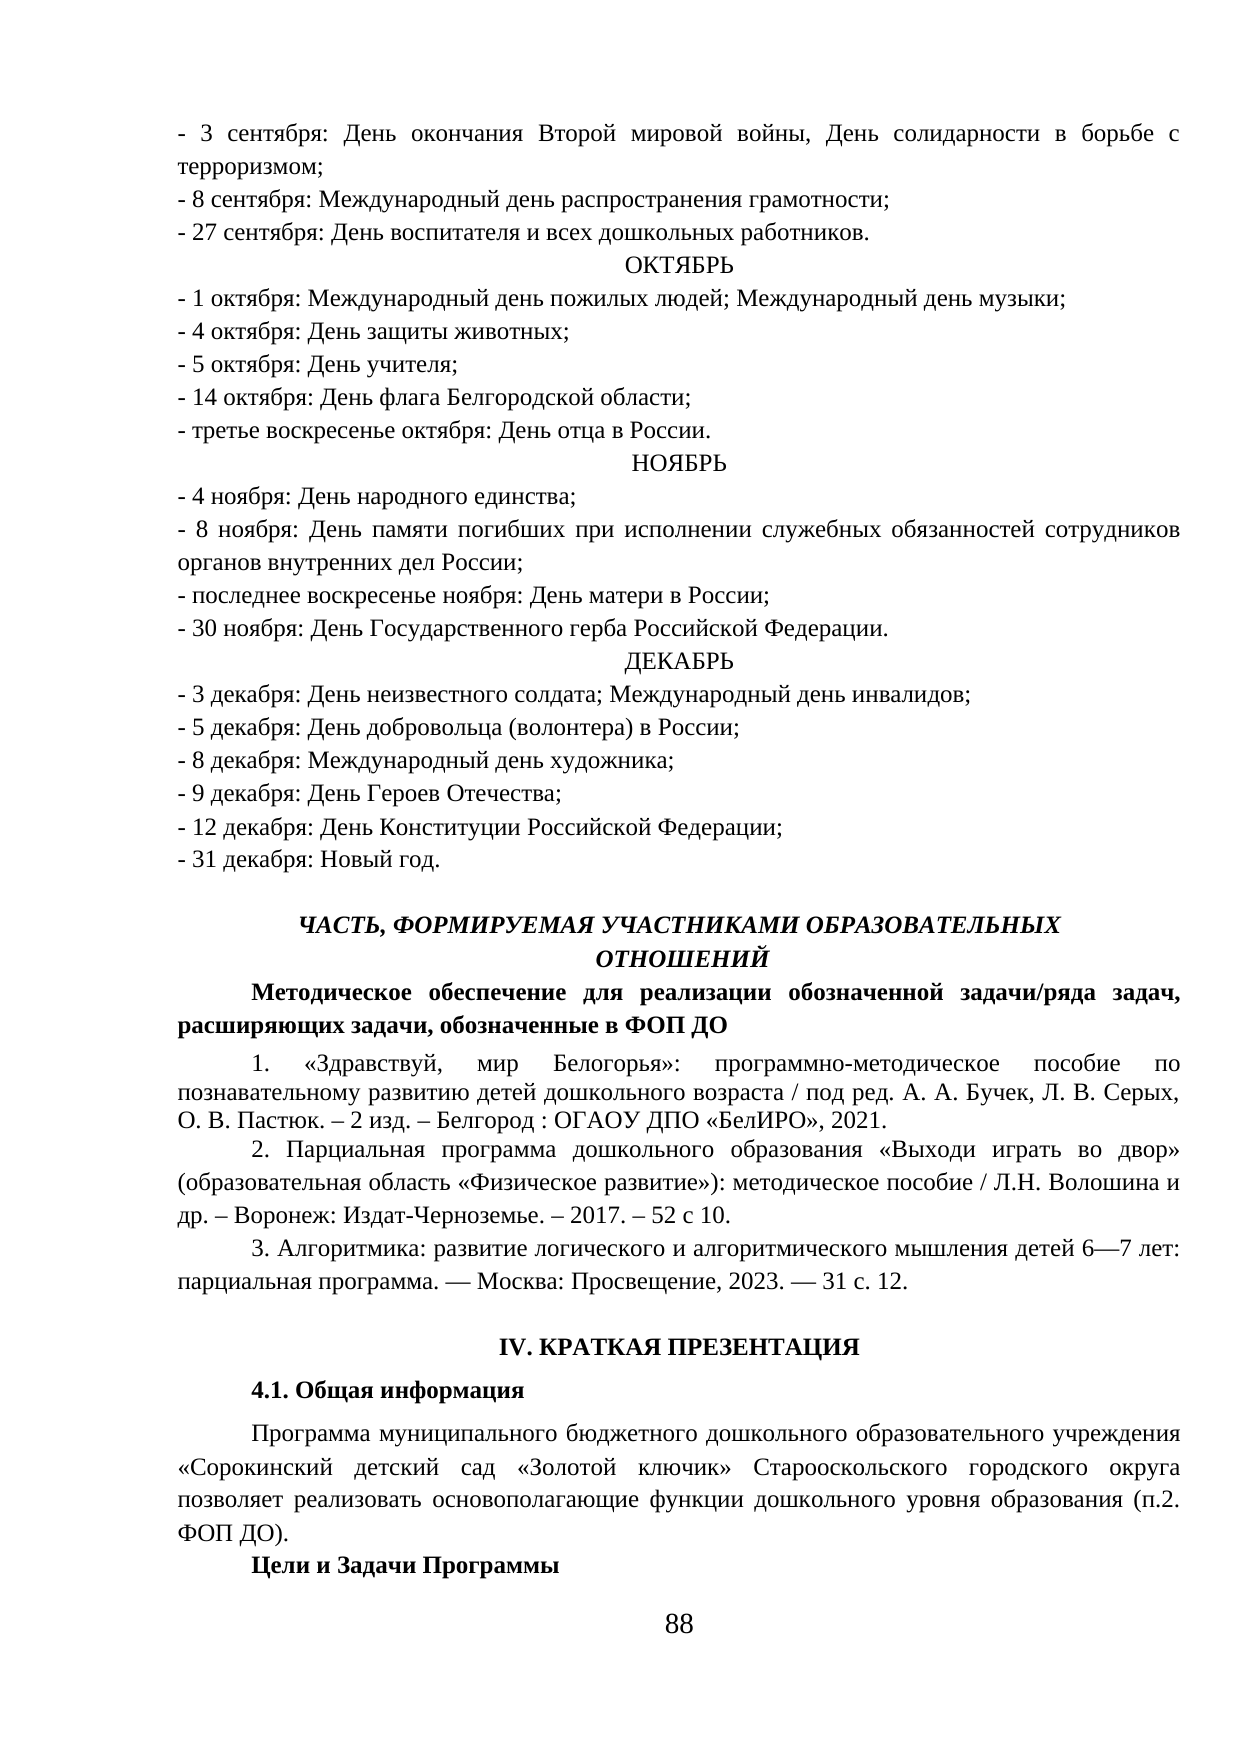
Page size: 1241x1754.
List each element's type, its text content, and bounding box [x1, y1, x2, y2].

text - 30 ноября: День Государственного герба Российской Федерации. [177, 613, 1181, 642]
text ЧАСТЬ, ФОРМИРУЕМАЯ УЧАСТНИКАМИ ОБРАЗОВАТЕЛЬНЫХ [177, 911, 1181, 939]
text - 5 декабря: День добровольца (волонтера) в России; [177, 712, 1181, 741]
text Программа муниципального бюджетного дошкольного образовательного учреждения «Сорокинский детский сад «Золотой ключик» Старооскольского городского округа позволяет реализовать основополагающие функции дошкольного уровня образования (п.2. ФОП ДО). [177, 1418, 1181, 1546]
text - 1 октября: Международный день пожилых людей; Международный день музыки; [177, 283, 1181, 312]
text - 4 октября: День защиты животных; [177, 316, 1181, 345]
text - 3 декабря: День неизвестного солдата; Международный день инвалидов; [177, 679, 1181, 708]
text 3. Алгоритмика: развитие логического и алгоритмического мышления детей 6—7 лет: парциальная программа. — Москва: Просвещение, 2023. — 31 с. 12. [177, 1233, 1181, 1295]
text - третье воскресенье октября: День отца в России. [177, 415, 1181, 444]
text - последнее воскресенье ноября: День матери в России; [177, 580, 1181, 609]
text - 4 ноября: День народного единства; [177, 481, 1181, 510]
text - 3 сентября: День окончания Второй мировой войны, День солидарности в борьбе с терроризмом; [177, 118, 1181, 180]
text - 5 октября: День учителя; [177, 349, 1181, 378]
text - 27 сентября: День воспитателя и всех дошкольных работников. [177, 217, 1181, 246]
text Методическое обеспечение для реализации обозначенной задачи/ряда задач, расширяющих задачи, обозначенные в ФОП ДО [177, 977, 1181, 1038]
text ОКТЯБРЬ [177, 250, 1181, 279]
text Цели и Задачи Программы [177, 1551, 1181, 1579]
text 4.1. Общая информация [177, 1375, 1181, 1404]
text ОТНОШЕНИЙ [177, 944, 1181, 972]
text НОЯБРЬ [177, 448, 1181, 477]
text 1. «Здравствуй, мир Белогорья»: программно-методическое пособие по познавательному развитию детей дошкольного возраста / под ред. А. А. Бучек, Л. В. Серых, О. В. Пастюк. – 2 изд. – Белгород : ОГАОУ ДПО «БелИРО», 2021. [177, 1048, 1181, 1134]
text - 31 декабря: Новый год. [177, 844, 1181, 873]
text - 12 декабря: День Конституции Российской Федерации; [177, 812, 1181, 840]
text ДЕКАБРЬ [177, 646, 1181, 675]
text 2. Парциальная программа дошкольного образования «Выходи играть во двор» (образовательная область «Физическое развитие»): методическое пособие / Л.Н. Волошина и др. – Воронеж: Издат-Черноземье. – 2017. – 52 с 10. [177, 1134, 1181, 1229]
text - 14 октября: День флага Белгородской области; [177, 382, 1181, 411]
text IV. КРАТКАЯ ПРЕЗЕНТАЦИЯ [177, 1332, 1181, 1361]
text - 8 ноября: День памяти погибших при исполнении служебных обязанностей сотрудников органов внутренних дел России; [177, 514, 1181, 576]
text - 8 декабря: Международный день художника; [177, 746, 1181, 774]
text - 8 сентября: Международный день распространения грамотности; [177, 184, 1181, 213]
text - 9 декабря: День Героев Отечества; [177, 778, 1181, 807]
